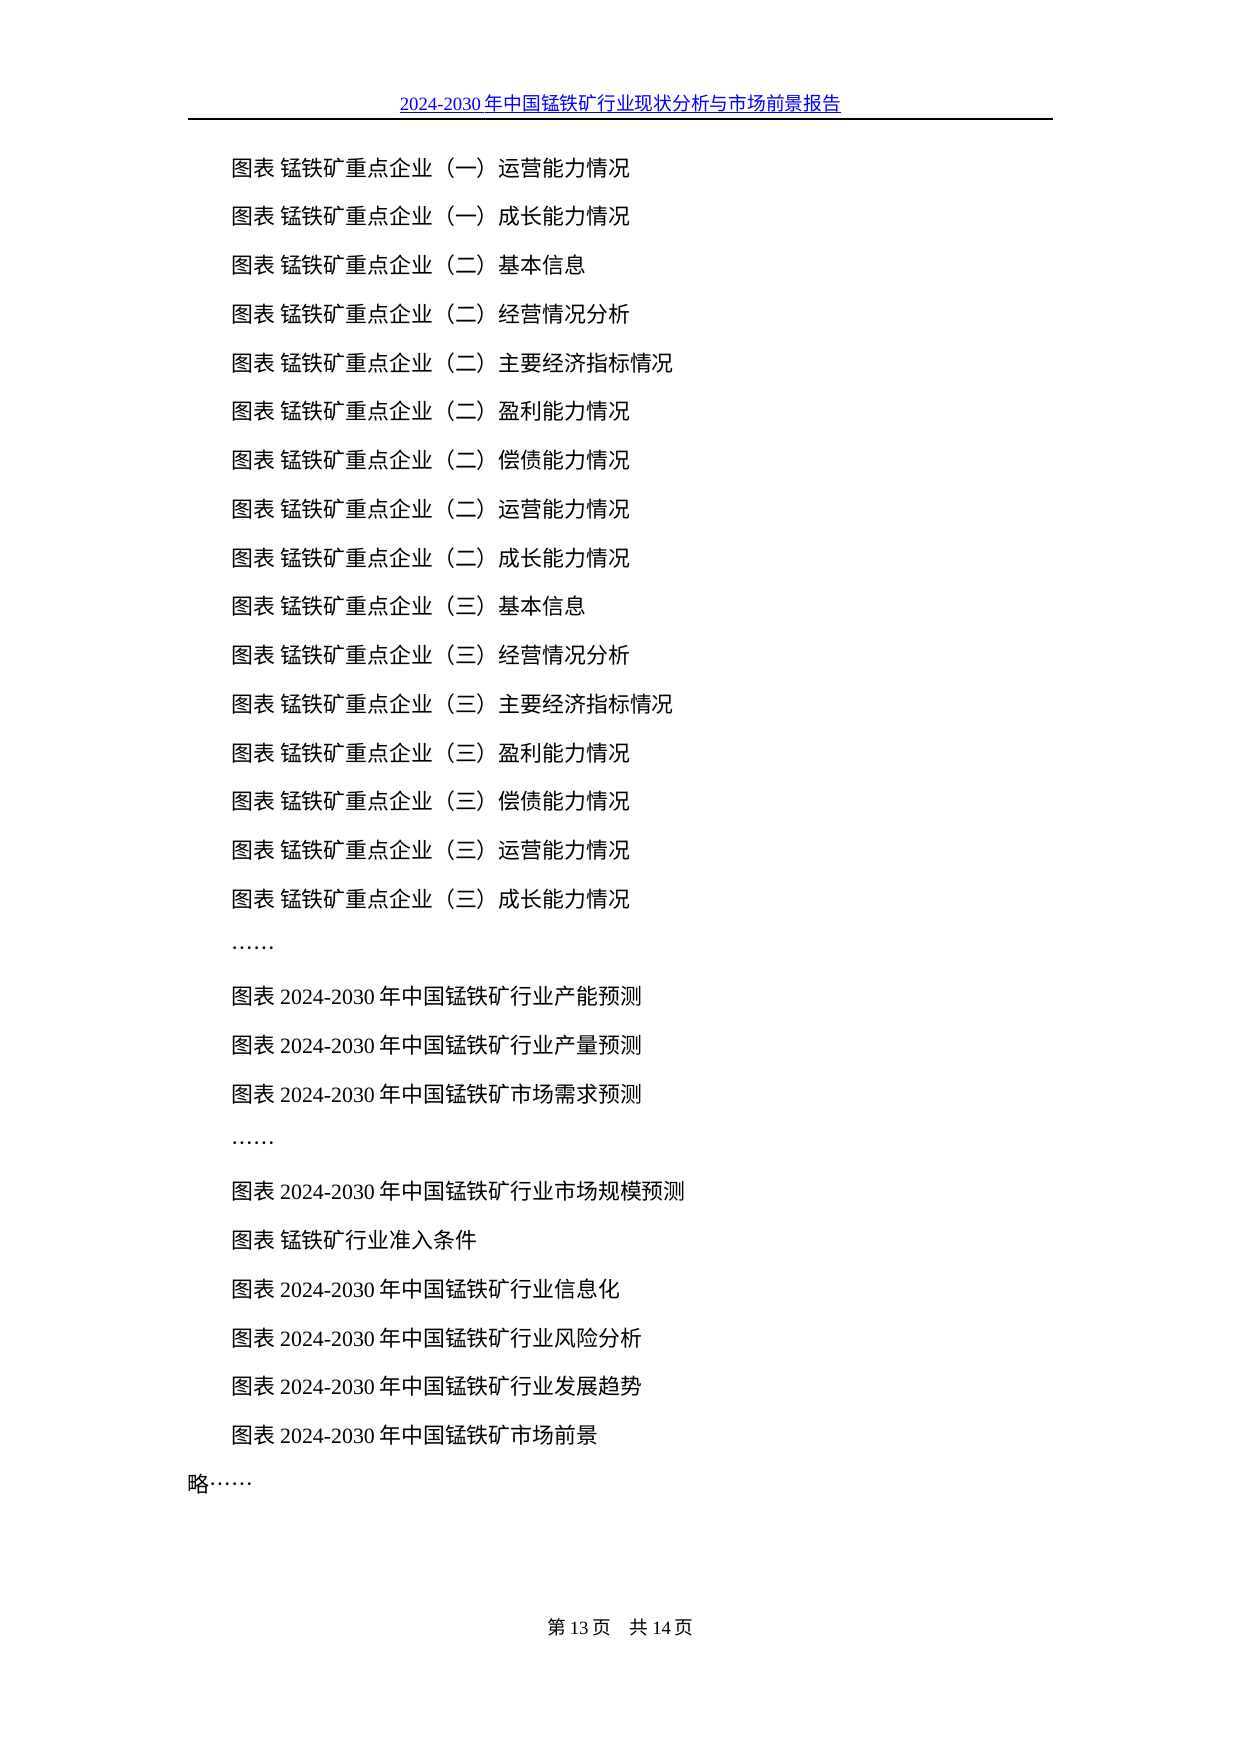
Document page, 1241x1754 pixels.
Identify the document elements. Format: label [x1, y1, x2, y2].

text [187, 150, 1053, 1499]
